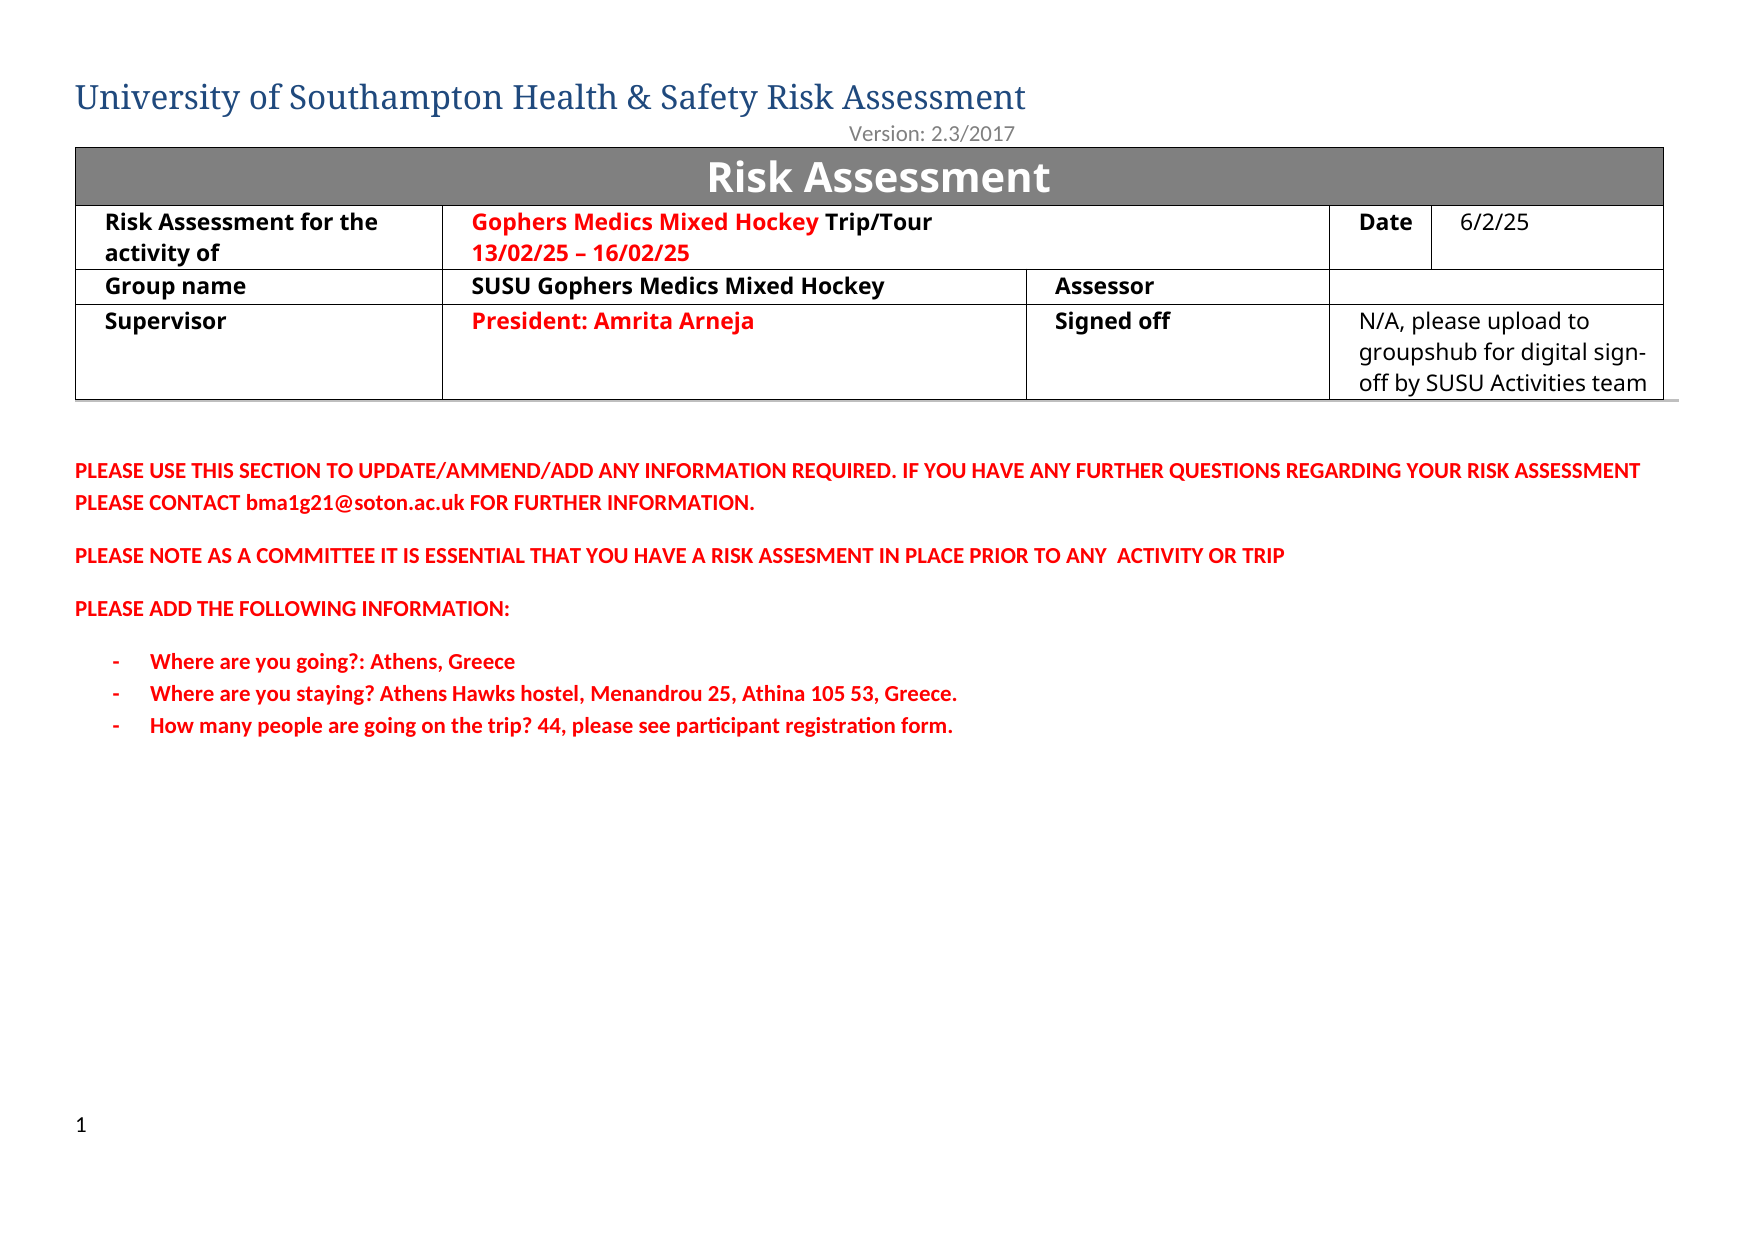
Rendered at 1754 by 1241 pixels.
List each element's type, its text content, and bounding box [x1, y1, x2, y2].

table_cell Gophers Medics Mixed Hockey Trip/Tour 13/02/25 – 16/02/25 [443, 206, 1329, 268]
table_cell Assessor [1027, 270, 1329, 304]
table_cell N/A, please upload to groupshub for digital sign-off by SUSU Activities team [1330, 305, 1663, 398]
list Where are you going?: Athens, Greece [112, 647, 1679, 675]
table_cell SUSU Gophers Medics Mixed Hockey [443, 270, 1026, 304]
table_cell Risk Assessment for the activity of [76, 206, 442, 268]
table_cell President: Amrita Arneja [443, 305, 1026, 398]
table_header Risk Assessment [76, 148, 1663, 205]
table_cell Signed off [1027, 305, 1329, 398]
text PLEASE NOTE AS A COMMITTEE IT IS ESSENTIAL THAT YOU HAVE A RISK ASSESMENT IN PLACE PRIOR TO ANY ACTIVITY OR TRIP [75, 541, 1679, 569]
text PLEASE USE THIS SECTION TO UPDATE/AMMEND/ADD ANY INFORMATION REQUIRED. IF YOU HAVE ANY FURTHER QUESTIONS REGARDING YOUR RISK ASSESSMENT PLEASE CONTACT bma1g21@soton.ac.uk FOR FURTHER INFORMATION. [75, 456, 1679, 516]
text PLEASE ADD THE FOLLOWING INFORMATION: [75, 594, 1679, 622]
list How many people are going on the trip? 44, please see participant registration form. [112, 711, 1679, 739]
table_cell [1330, 270, 1663, 304]
table_cell 6/2/25 [1432, 206, 1663, 268]
table_cell Group name [76, 270, 442, 304]
list Where are you staying? Athens Hawks hostel, Menandrou 25, Athina 105 53, Greece. [112, 679, 1679, 707]
table_cell Supervisor [76, 305, 442, 398]
table_cell Date [1330, 206, 1431, 268]
